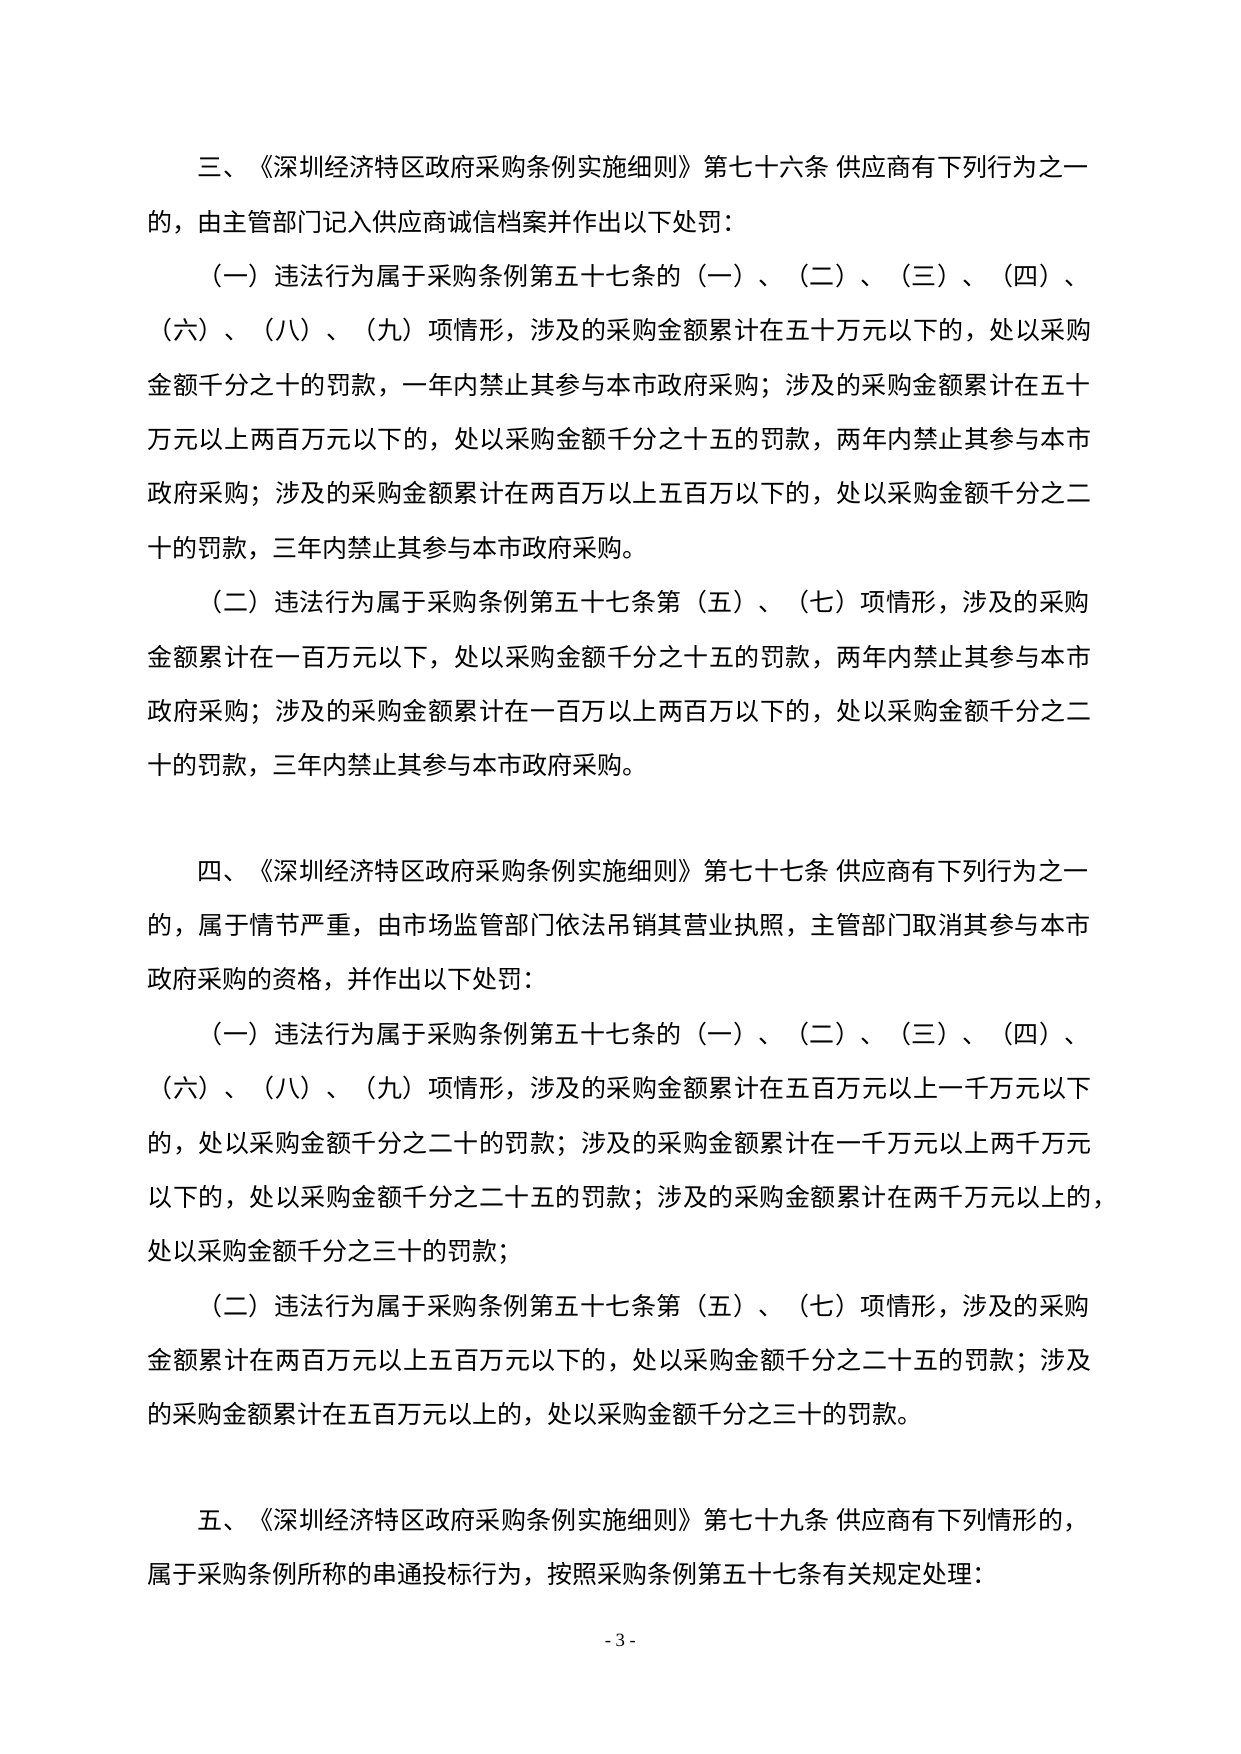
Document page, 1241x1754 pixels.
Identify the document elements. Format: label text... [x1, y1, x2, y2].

text （一）违法行为属于采购条例第五十七条的（一）、（二）、（三）、（四）、（六）、（八）、（九）项情形，涉及的采购金额累计在五百万元以上一千万元以下的，处以采购金额千分之二十的罚款；涉及的采购金额累计在一千万元以上两千万元以下的，处以采购金额千分之二十五的罚款；涉及的采购金额累计在两千万元以上的，处以采购金额千分之三十的罚款； [148, 1014, 1092, 1268]
text （二）违法行为属于采购条例第五十七条第（五）、（七）项情形，涉及的采购金额累计在一百万元以下，处以采购金额千分之十五的罚款，两年内禁止其参与本市政府采购；涉及的采购金额累计在一百万以上两百万以下的，处以采购金额千分之二十的罚款，三年内禁止其参与本市政府采购。 [148, 583, 1092, 782]
text 五、《深圳经济特区政府采购条例实施细则》第七十九条 供应商有下列情形的，属于采购条例所称的串通投标行为，按照采购条例第五十七条有关规定处理： [148, 1500, 1092, 1591]
text （一）违法行为属于采购条例第五十七条的（一）、（二）、（三）、（四）、（六）、（八）、（九）项情形，涉及的采购金额累计在五十万元以下的，处以采购金额千分之十的罚款，一年内禁止其参与本市政府采购；涉及的采购金额累计在五十万元以上两百万元以下的，处以采购金额千分之十五的罚款，两年内禁止其参与本市政府采购；涉及的采购金额累计在两百万以上五百万以下的，处以采购金额千分之二十的罚款，三年内禁止其参与本市政府采购。 [148, 256, 1092, 564]
text 三、《深圳经济特区政府采购条例实施细则》第七十六条 供应商有下列行为之一的，由主管部门记入供应商诚信档案并作出以下处罚： [148, 148, 1092, 238]
text （二）违法行为属于采购条例第五十七条第（五）、（七）项情形，涉及的采购金额累计在两百万元以上五百万元以下的，处以采购金额千分之二十五的罚款；涉及的采购金额累计在五百万元以上的，处以采购金额千分之三十的罚款。 [148, 1286, 1092, 1431]
text 四、《深圳经济特区政府采购条例实施细则》第七十七条 供应商有下列行为之一的，属于情节严重，由市场监管部门依法吊销其营业执照，主管部门取消其参与本市政府采购的资格，并作出以下处罚： [148, 851, 1092, 996]
